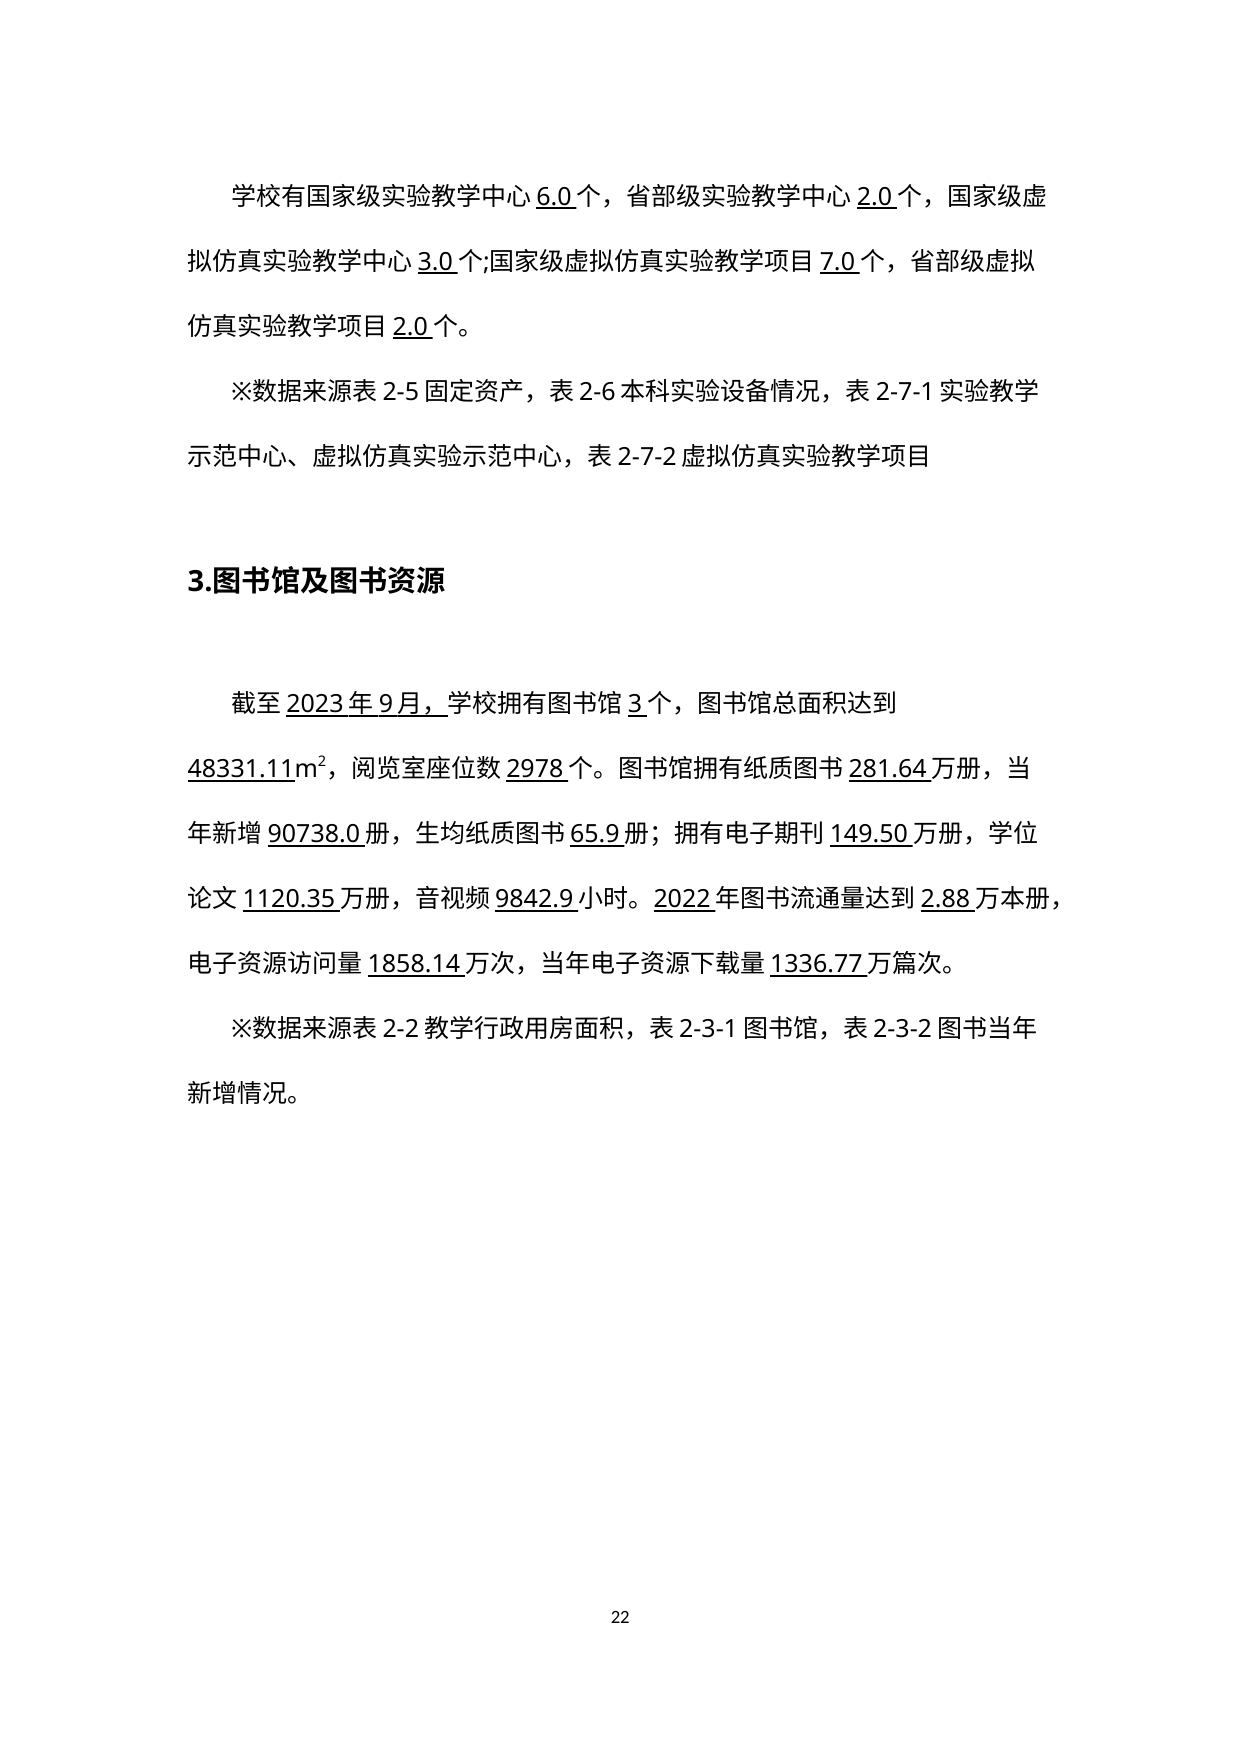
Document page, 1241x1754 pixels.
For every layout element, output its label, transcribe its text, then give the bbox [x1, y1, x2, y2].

text 学校有国家级实验教学中心6.0个，省部级实验教学中心2.0个，国家级虚拟仿真实验教学中心3.0个;国家级虚拟仿真实验教学项目7.0个，省部级虚拟仿真实验教学项目2.0个。 [187, 162, 1053, 357]
text 截至2023年9月，学校拥有图书馆3个，图书馆总面积达到48331.11m2，阅览室座位数2978个。图书馆拥有纸质图书281.64万册，当年新增90738.0册，生均纸质图书65.9册；拥有电子期刊149.50万册，学位论文1120.35万册，音视频9842.9小时。2022年图书流通量达到2.88万本册，电子资源访问量1858.14万次，当年电子资源下载量1336.77万篇次。 [187, 669, 1053, 994]
subtitle 3.图书馆及图书资源 [187, 547, 1053, 612]
text ※数据来源表2-5固定资产，表2-6本科实验设备情况，表2-7-1实验教学示范中心、虚拟仿真实验示范中心，表2-7-2虚拟仿真实验教学项目 [187, 357, 1053, 487]
text ※数据来源表2-2教学行政用房面积，表2-3-1图书馆，表2-3-2图书当年新增情况。 [187, 994, 1053, 1124]
